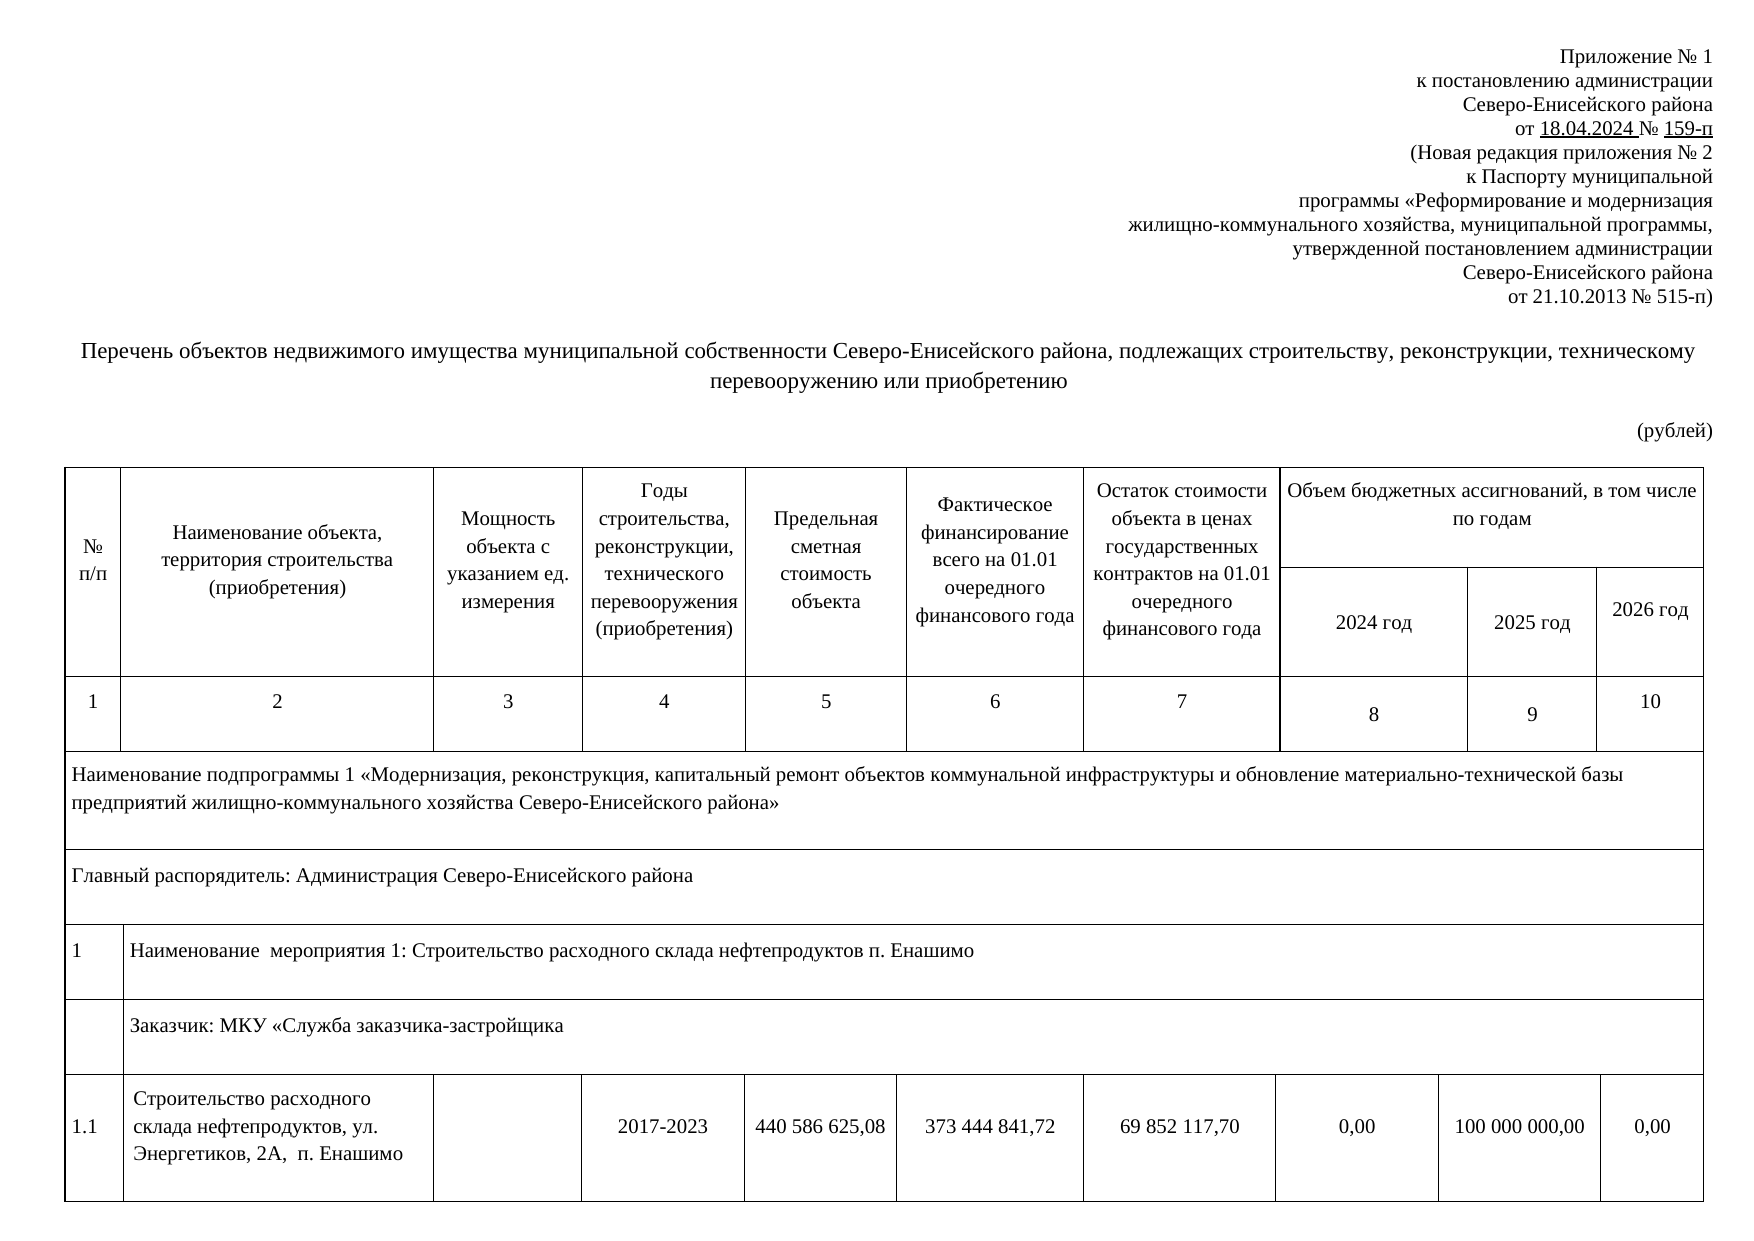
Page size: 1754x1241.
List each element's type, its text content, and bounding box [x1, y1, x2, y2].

text Перечень объектов недвижимого имущества муниципальной собственности Северо-Енисейского района, подлежащих строительству, реконструкции, техническому перевооружению или приобретению [65, 337, 1713, 393]
text Приложение № 1 [65, 43, 1713, 68]
text к постановлению администрации [65, 68, 1713, 92]
table_header Остаток стоимости объекта в ценах государственных контрактов на 01.01 очередного финансового года [1084, 468, 1279, 676]
table_cell Главный распорядитель: Администрация Северо-Енисейского района [66, 850, 1703, 924]
table_cell 0,00 [1276, 1075, 1438, 1201]
table_cell [66, 1000, 123, 1074]
text (Новая редакция приложения № 2 [65, 140, 1713, 164]
table_header Мощность объекта с указанием ед. измерения [434, 468, 582, 676]
table_cell Наименование мероприятия 1: Строительство расходного склада нефтепродуктов п. Енашимо [124, 925, 1703, 999]
table_cell 2 [121, 677, 433, 751]
text жилищно-коммунального хозяйства, муниципальной программы, [65, 212, 1713, 236]
table_cell 2024 год [1281, 568, 1467, 676]
table_cell 8 [1281, 677, 1467, 751]
text программы «Реформирование и модернизация [65, 188, 1713, 212]
table_cell 373 444 841,72 [897, 1075, 1083, 1201]
text от 18.04.2024 № 159-п [65, 116, 1713, 140]
table_header Годы строительства, реконструкции, технического перевооружения (приобретения) [583, 468, 745, 676]
table_cell 440 586 625,08 [745, 1075, 896, 1201]
table_cell 1.1 [66, 1075, 123, 1201]
table_cell 1 [66, 925, 123, 999]
table_cell 2026 год [1597, 568, 1703, 676]
text Северо-Енисейского района [65, 92, 1713, 116]
table_cell 2025 год [1468, 568, 1596, 676]
table_header Объем бюджетных ассигнований, в том числе по годам [1281, 468, 1703, 567]
text от 21.10.2013 № 515-п) [65, 284, 1713, 308]
table_cell 1 [66, 677, 120, 751]
table_cell 9 [1468, 677, 1596, 751]
text Северо-Енисейского района [65, 260, 1713, 284]
table_cell 4 [583, 677, 745, 751]
table_header № п/п [66, 468, 120, 676]
table_cell Заказчик: МКУ «Служба заказчика-застройщика [124, 1000, 1703, 1074]
table_cell Наименование подпрограммы 1 «Модернизация, реконструкция, капитальный ремонт объектов коммунальной инфраструктуры и обновление материально-технической базы предприятий жилищно-коммунального хозяйства Северо-Енисейского района» [66, 752, 1703, 849]
text (рублей) [65, 418, 1713, 442]
table_cell Строительство расходного склада нефтепродуктов, ул. Энергетиков, 2А, п. Енашимо [124, 1075, 433, 1201]
table_cell 69 852 117,70 [1084, 1075, 1275, 1201]
table_header Фактическое финансирование всего на 01.01 очередного финансового года [907, 468, 1083, 676]
table_cell [434, 1075, 581, 1201]
table_cell 3 [434, 677, 582, 751]
table_header Наименование объекта, территория строительства (приобретения) [121, 468, 433, 676]
table_cell 6 [907, 677, 1083, 751]
text утвержденной постановлением администрации [65, 236, 1713, 260]
table_cell 2017-2023 [582, 1075, 744, 1201]
table_cell 7 [1084, 677, 1279, 751]
table_cell 100 000 000,00 [1439, 1075, 1600, 1201]
table_cell 5 [746, 677, 906, 751]
text к Паспорту муниципальной [65, 164, 1713, 188]
table_cell 0,00 [1601, 1075, 1703, 1201]
table_header Предельная сметная стоимость объекта [746, 468, 906, 676]
table_cell 10 [1597, 677, 1703, 751]
